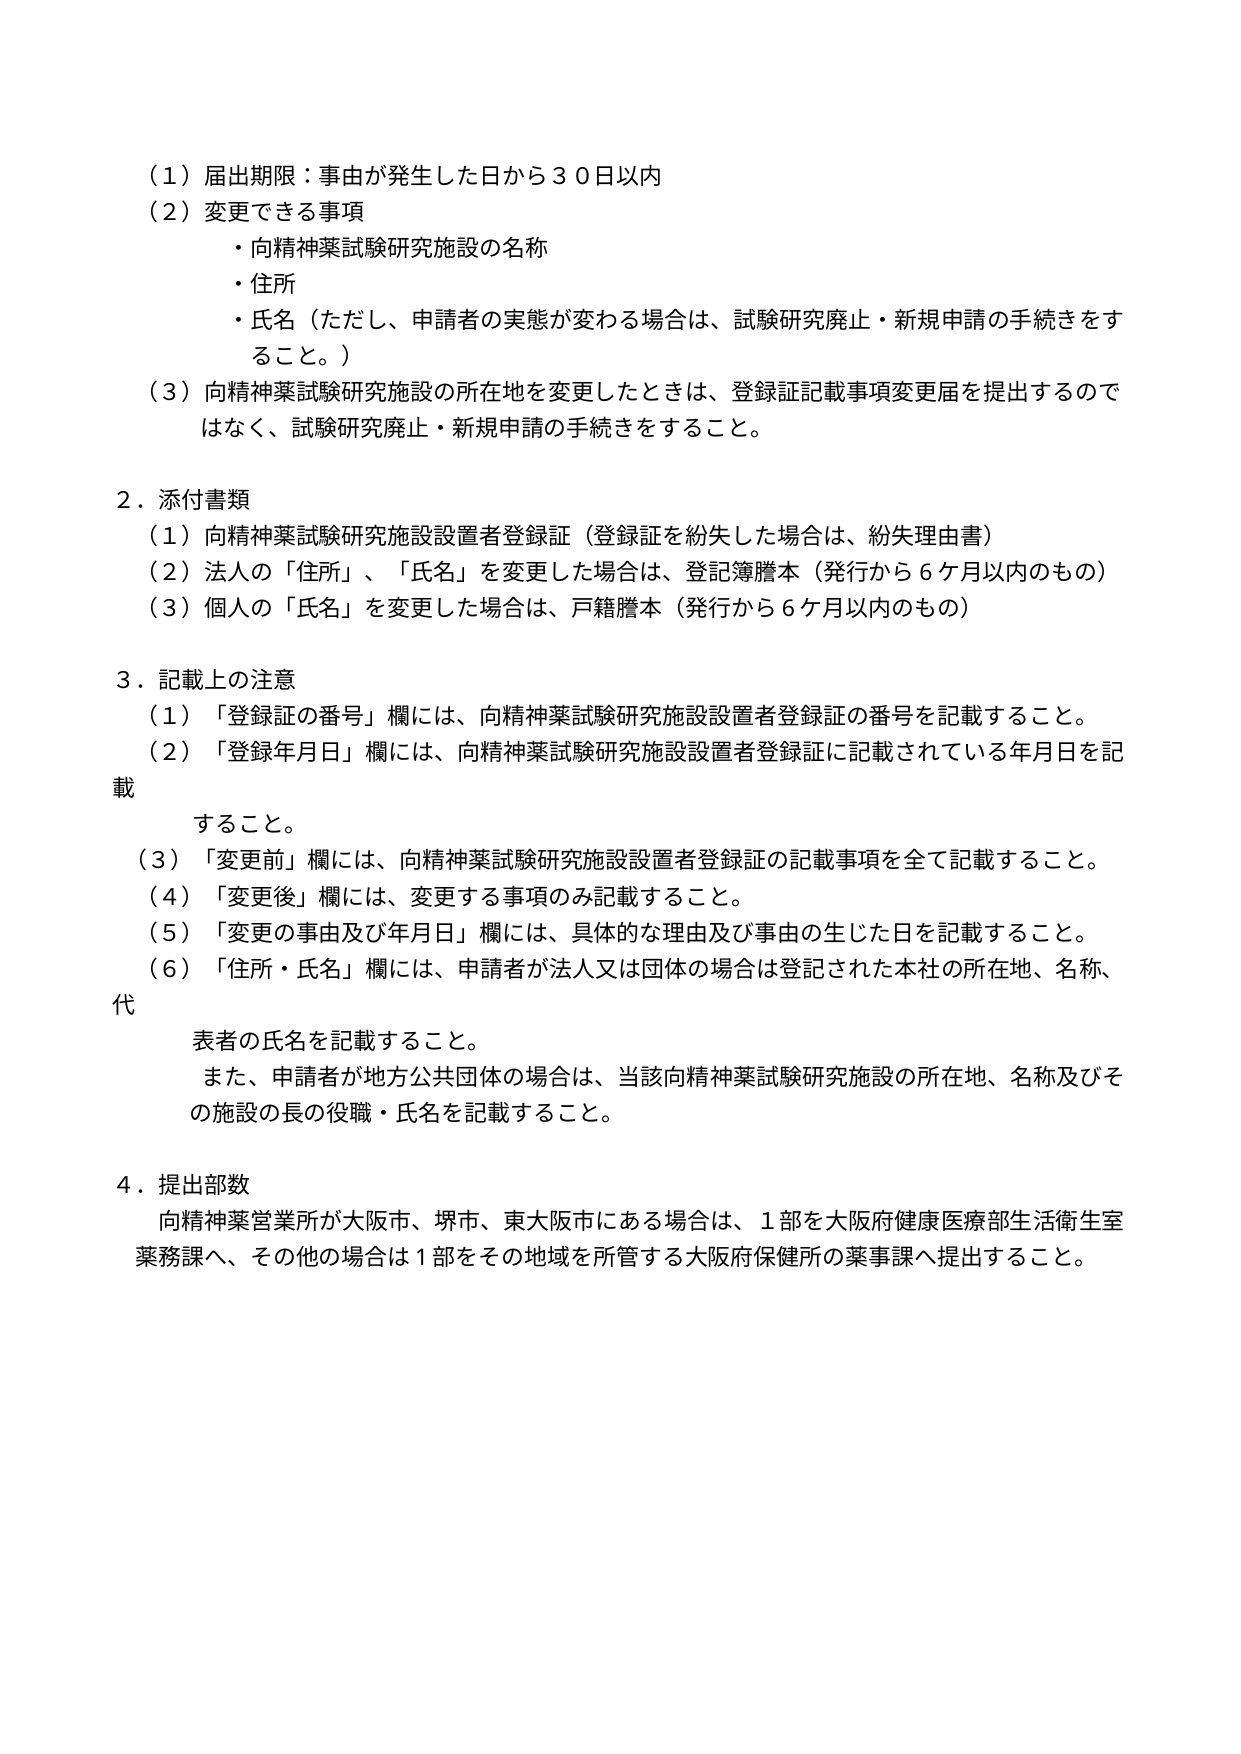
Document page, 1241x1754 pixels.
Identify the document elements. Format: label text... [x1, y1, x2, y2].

text ・住所 [112, 264, 1128, 300]
text （４）「変更後」欄には、変更する事項のみ記載すること。 [112, 877, 1128, 913]
text （１）「登録証の番号」欄には、向精神薬試験研究施設設置者登録証の番号を記載すること。 [112, 697, 1128, 733]
text （１）届出期限：事由が発生した日から３０日以内 [112, 156, 1128, 192]
text また、申請者が地方公共団体の場合は、当該向精神薬試験研究施設の所在地、名称及びその施設の長の役職・氏名を記載すること。 [189, 1057, 1128, 1129]
text すること。 [112, 805, 1128, 841]
text （３）「変更前」欄には、向精神薬試験研究施設設置者登録証の記載事項を全て記載すること。 [112, 841, 1128, 877]
text ・氏名（ただし、申請者の実態が変わる場合は、試験研究廃止・新規申請の手続きをすること。） [112, 300, 1128, 372]
text ４．提出部数 [112, 1165, 1128, 1201]
text （５）「変更の事由及び年月日」欄には、具体的な理由及び事由の生じた日を記載すること。 [112, 913, 1128, 949]
text ２．添付書類 [112, 481, 1128, 517]
text ・向精神薬試験研究施設の名称 [112, 228, 1128, 264]
text （２）「登録年月日」欄には、向精神薬試験研究施設設置者登録証に記載されている年月日を記載 [112, 733, 1128, 805]
text ３．記載上の注意 [112, 661, 1128, 697]
text 向精神薬営業所が大阪市、堺市、東大阪市にある場合は、１部を大阪府健康医療部生活衛生室薬務課へ、その他の場合は1部をその地域を所管する大阪府保健所の薬事課へ提出すること。 [112, 1201, 1128, 1273]
text （２）変更できる事項 [112, 192, 1128, 228]
text はなく、試験研究廃止・新規申請の手続きをすること。 [200, 408, 1128, 444]
text 表者の氏名を記載すること。 [112, 1021, 1128, 1057]
text （２）法人の「住所」、「氏名」を変更した場合は、登記簿謄本（発行から6ケ月以内のもの） [112, 553, 1128, 589]
text （３）向精神薬試験研究施設の所在地を変更したときは、登録証記載事項変更届を提出するので [112, 372, 1128, 408]
text （３）個人の「氏名」を変更した場合は、戸籍謄本（発行から6ケ月以内のもの） [112, 589, 1128, 625]
text （１）向精神薬試験研究施設設置者登録証（登録証を紛失した場合は、紛失理由書） [112, 517, 1128, 553]
text （６）「住所・氏名」欄には、申請者が法人又は団体の場合は登記された本社の所在地、名称、代 [112, 949, 1128, 1021]
